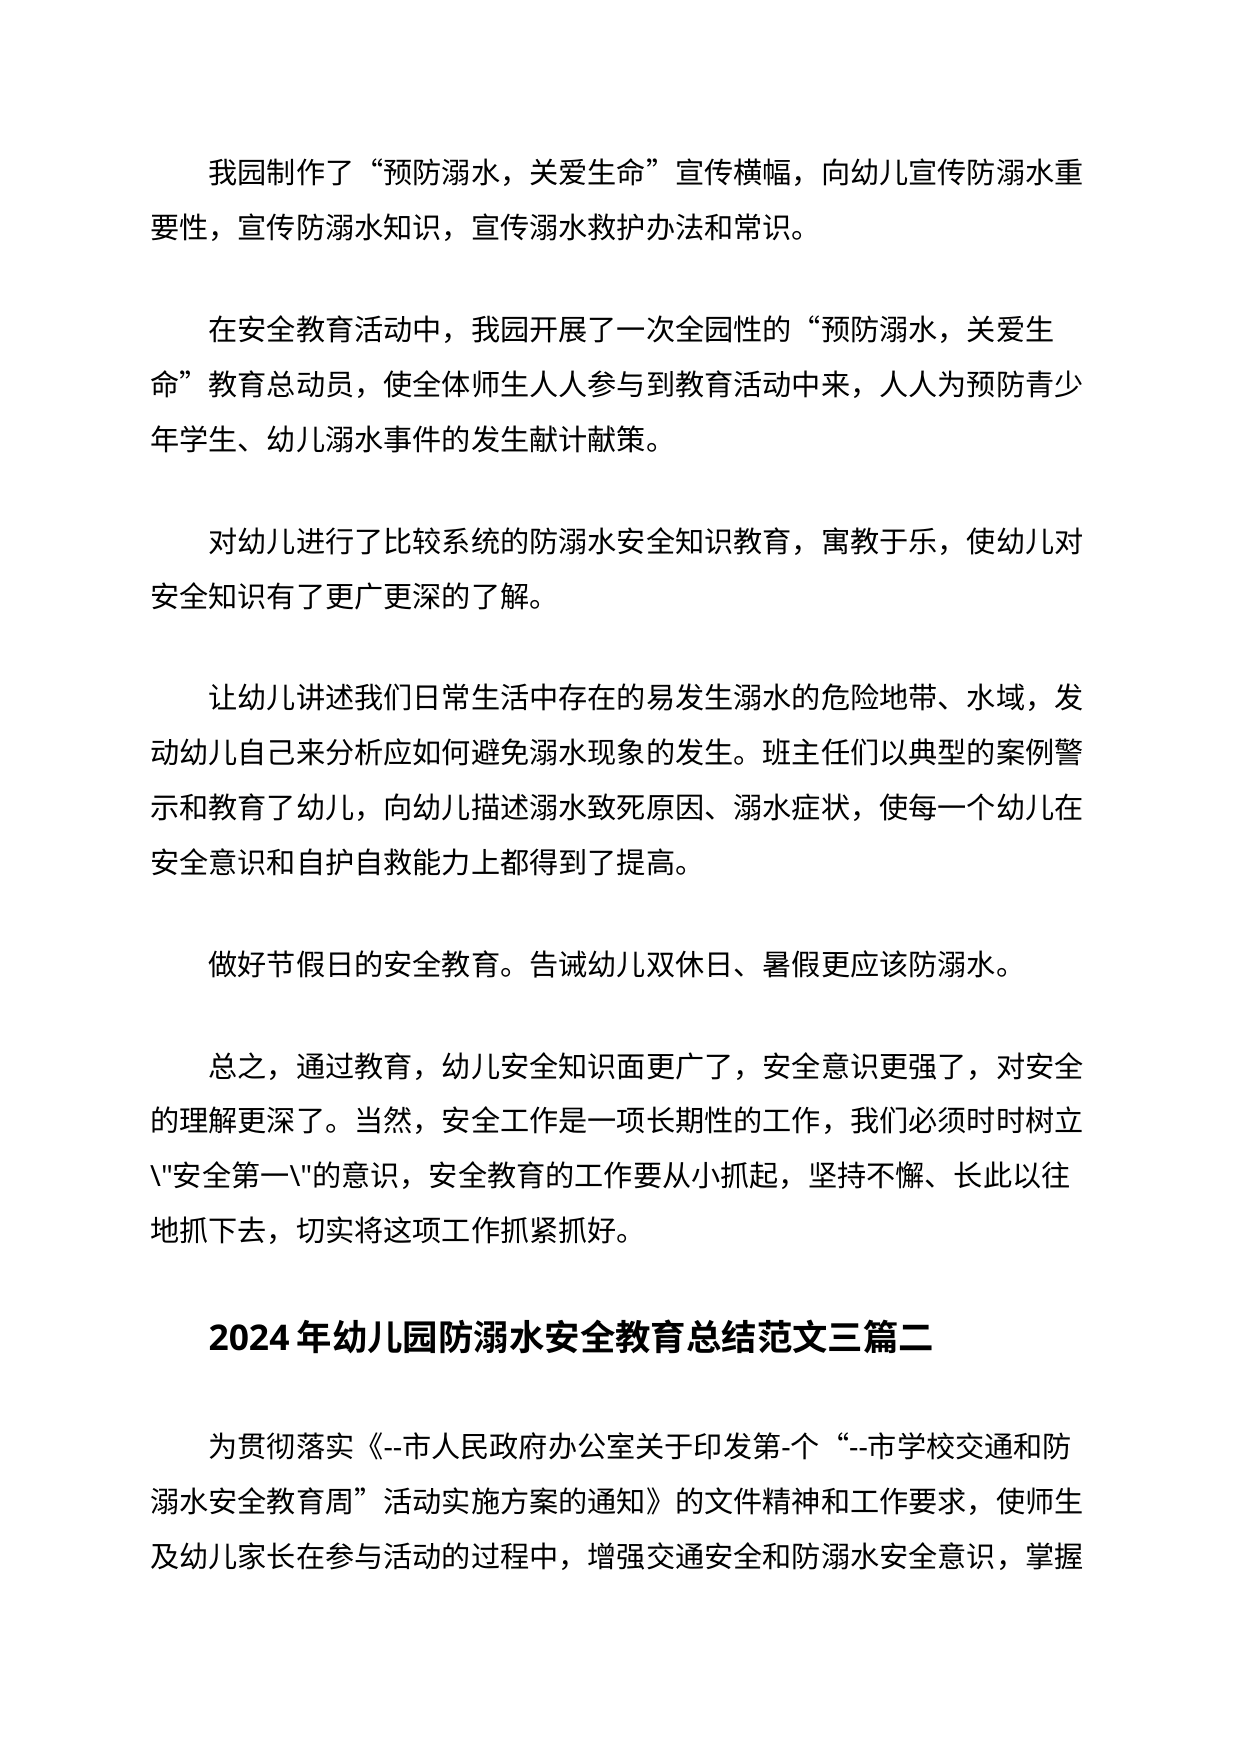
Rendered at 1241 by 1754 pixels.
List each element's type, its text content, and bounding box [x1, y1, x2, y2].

text 做好节假日的安全教育。告诫幼儿双休日、暑假更应该防溺水。 [150, 941, 1090, 984]
text 2024年幼儿园防溺水安全教育总结范文三篇二 [150, 1310, 1090, 1361]
text 在安全教育活动中，我园开展了一次全园性的“预防溺水，关爱生命”教育总动员，使全体师生人人参与到教育活动中来，人人为预防青少年学生、幼儿溺水事件的发生献计献策。 [150, 307, 1090, 459]
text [150, 1423, 1090, 1575]
text 对幼儿进行了比较系统的防溺水安全知识教育，寓教于乐，使幼儿对安全知识有了更广更深的了解。 [150, 518, 1090, 615]
text 总之，通过教育，幼儿安全知识面更广了，安全意识更强了，对安全的理解更深了。当然，安全工作是一项长期性的工作，我们必须时时树立\"安全第一\"的意识，安全教育的工作要从小抓起，坚持不懈、长此以往地抓下去，切实将这项工作抓紧抓好。 [150, 1043, 1090, 1250]
text 我园制作了“预防溺水，关爱生命”宣传横幅，向幼儿宣传防溺水重要性，宣传防溺水知识，宣传溺水救护办法和常识。 [150, 150, 1090, 247]
text 让幼儿讲述我们日常生活中存在的易发生溺水的危险地带、水域，发动幼儿自己来分析应如何避免溺水现象的发生。班主任们以典型的案例警示和教育了幼儿，向幼儿描述溺水致死原因、溺水症状，使每一个幼儿在安全意识和自护自救能力上都得到了提高。 [150, 675, 1090, 882]
